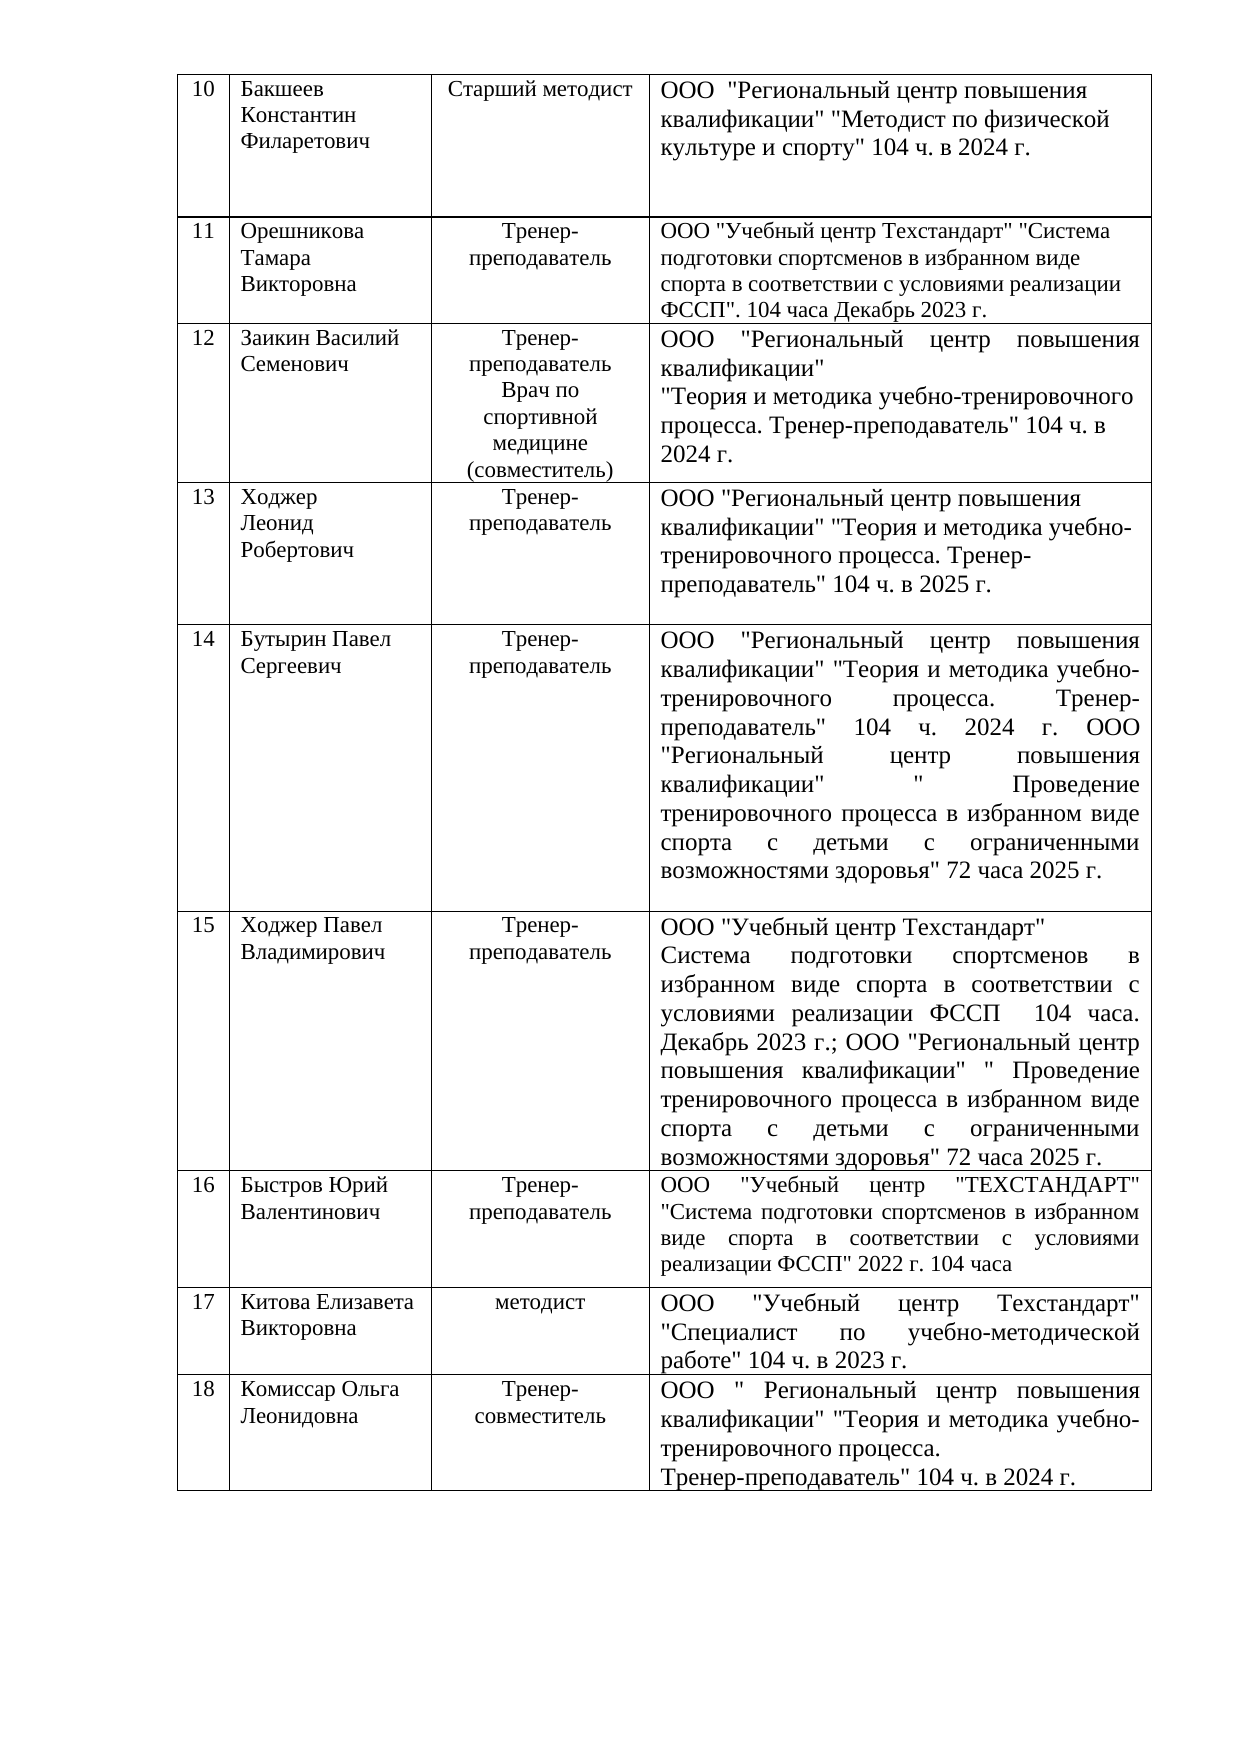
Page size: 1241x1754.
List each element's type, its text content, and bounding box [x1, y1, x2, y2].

table_cell 12 [178, 324, 229, 482]
table_cell Старший методист [432, 75, 649, 216]
table_cell 16 [178, 1171, 229, 1287]
table_cell Китова Елизавета Викторовна [230, 1288, 431, 1374]
table_cell ООО "Учебный центр Техстандарт" "Специалист по учебно-методической работе" 104 ч. в 2023 г. [650, 1288, 1151, 1374]
table_cell Тренер-преподаватель [432, 912, 649, 1170]
table_cell ООО "Региональный центр повышения квалификации" "Методист по физической культуре и спорту" 104 ч. в 2024 г. [650, 75, 1151, 216]
table_cell ООО "Учебный центр "ТЕХСТАНДАРТ" "Система подготовки спортсменов в избранном виде спорта в соответствии с условиями реализации ФССП" 2022 г. 104 часа [650, 1171, 1151, 1287]
table_cell 11 [178, 218, 229, 323]
table_cell ООО "Региональный центр повышения квалификации" "Теория и методика учебно-тренировочного процесса. Тренер-преподаватель" 104 ч. в 2024 г. [650, 324, 1151, 482]
table_cell 17 [178, 1288, 229, 1374]
table_cell ООО "Учебный центр Техстандарт" "Система подготовки спортсменов в избранном виде спорта в соответствии с условиями реализации ФССП". 104 часа Декабрь 2023 г. [650, 218, 1151, 323]
table_cell Тренер-преподаватель [432, 483, 649, 624]
table_cell Ходжер Леонид Робертович [230, 483, 431, 624]
table_cell Быстров Юрий Валентинович [230, 1171, 431, 1287]
table_cell методист [432, 1288, 649, 1374]
table_cell 13 [178, 483, 229, 624]
table_cell Тренер-преподаватель [432, 1171, 649, 1287]
table_cell Тренер-преподаватель [432, 218, 649, 323]
table_cell ООО "Региональный центр повышения квалификации" "Теория и методика учебно-тренировочного процесса. Тренер-преподаватель" 104 ч. 2024 г. ООО "Региональный центр повышения квалификации" " Проведение тренировочного процесса в избранном виде спорта с детьми с ограниченными возможностями здоровья" 72 часа 2025 г. [650, 625, 1151, 911]
table_cell Орешникова Тамара Викторовна [230, 218, 431, 323]
table_cell ООО "Региональный центр повышения квалификации" "Теория и методика учебно-тренировочного процесса. Тренер-преподаватель" 104 ч. в 2025 г. [650, 483, 1151, 624]
table_cell Заикин Василий Семенович [230, 324, 431, 482]
table_cell 18 [178, 1375, 229, 1490]
table_cell 14 [178, 625, 229, 911]
table_cell Комиссар Ольга Леонидовна [230, 1375, 431, 1490]
table_cell 10 [178, 75, 229, 216]
table_cell 15 [178, 912, 229, 1170]
table_cell Тренер-преподаватель [432, 625, 649, 911]
table_cell Бутырин Павел Сергеевич [230, 625, 431, 911]
table_cell ООО " Региональный центр повышения квалификации" "Теория и методика учебно-тренировочного процесса. Тренер-преподаватель" 104 ч. в 2024 г. [650, 1375, 1151, 1490]
table_cell Тренер-преподаватель Врач по спортивной медицине (совместитель) [432, 324, 649, 482]
table_cell ООО "Учебный центр Техстандарт" Система подготовки спортсменов в избранном виде спорта в соответствии с условиями реализации ФССП 104 часа. Декабрь 2023 г.; ООО "Региональный центр повышения квалификации" " Проведение тренировочного процесса в избранном виде спорта с детьми с ограниченными возможностями здоровья" 72 часа 2025 г. [650, 912, 1151, 1170]
table_cell Ходжер Павел Владимирович [230, 912, 431, 1170]
table_cell Тренер-совместитель [432, 1375, 649, 1490]
table_cell Бакшеев Константин Филаретович [230, 75, 431, 216]
